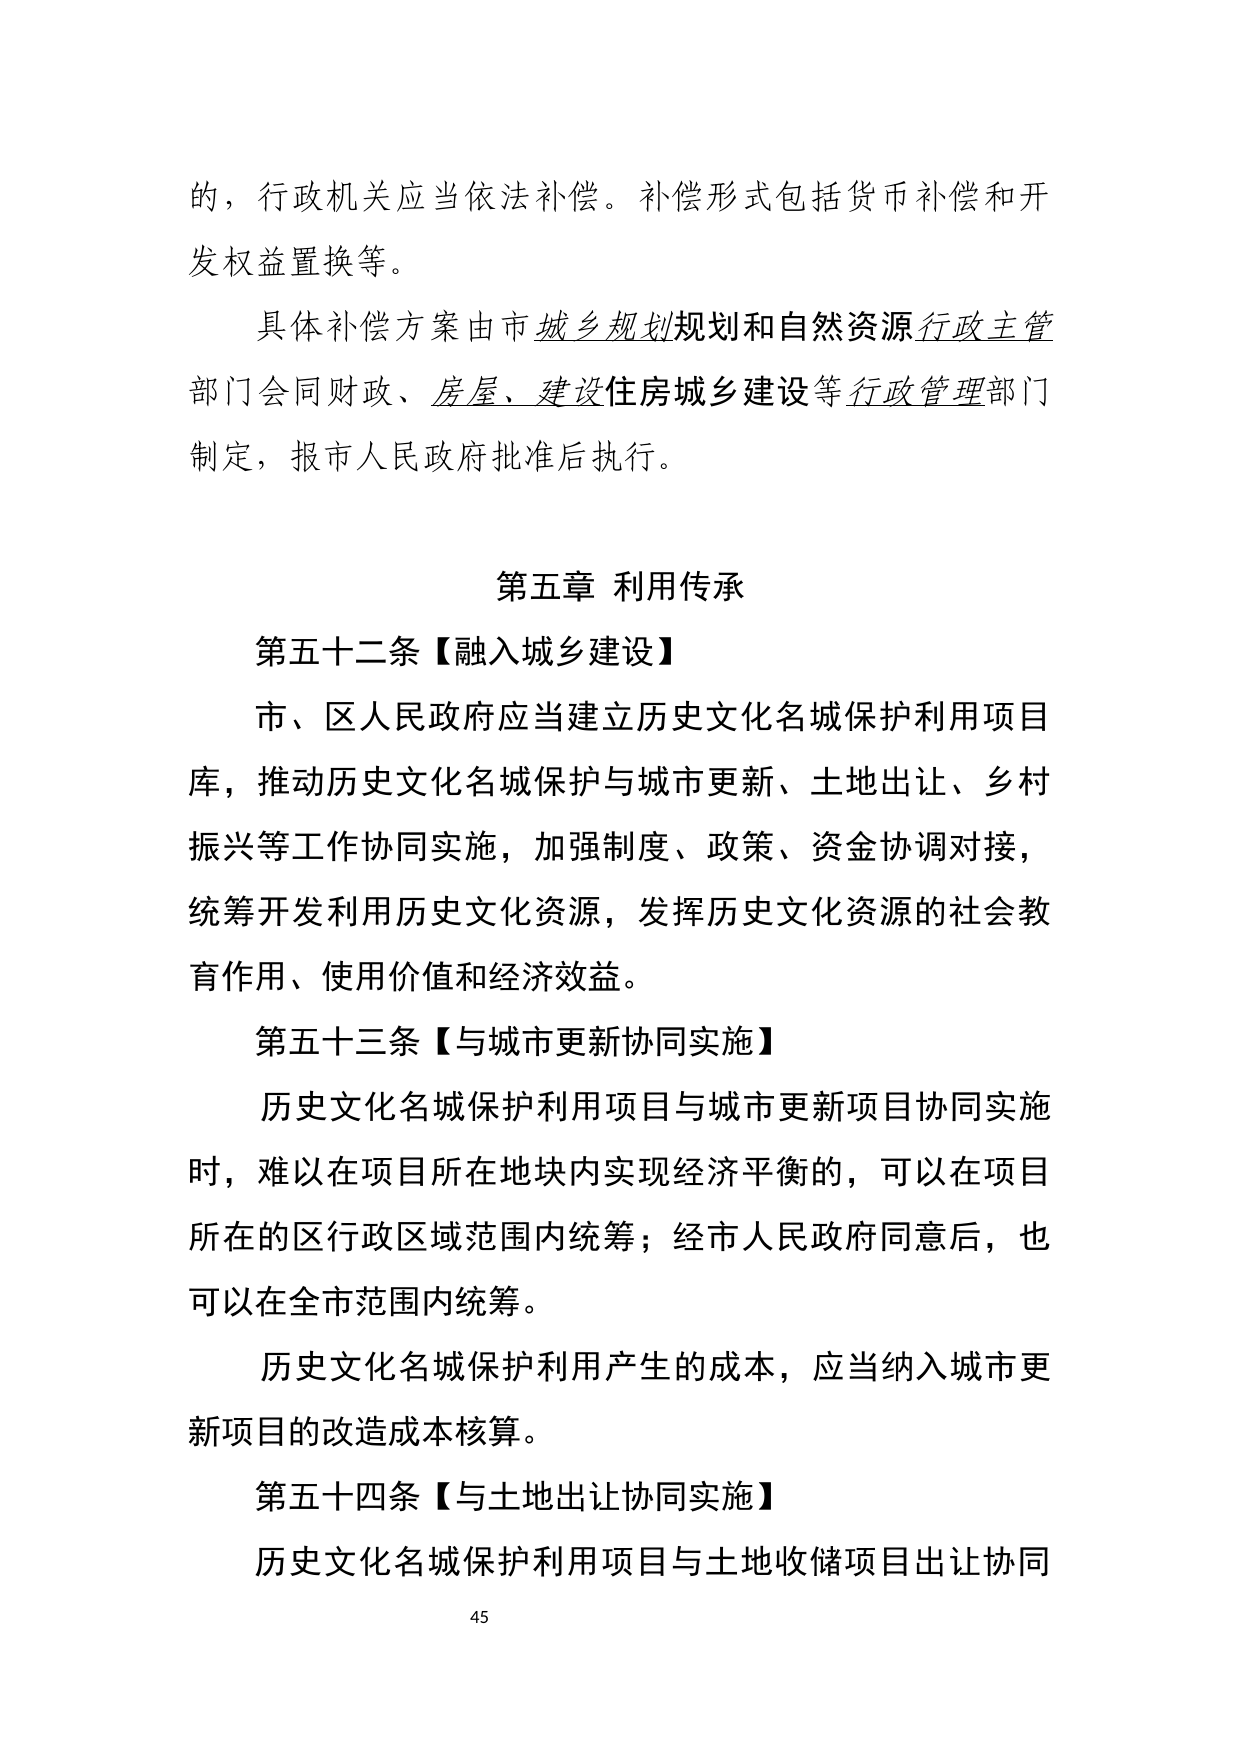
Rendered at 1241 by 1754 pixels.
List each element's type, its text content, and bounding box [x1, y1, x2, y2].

text 历史文化名城保护利用项目与城市更新项目协同实施时，难以在项目所在地块内实现经济平衡的，可以在项目所在的区行政区域范围内统筹；经市人民政府同意后，也可以在全市范围内统筹。 [187, 1072, 1053, 1332]
text 市、区人民政府应当建立历史文化名城保护利用项目库，推动历史文化名城保护与城市更新、土地出让、乡村振兴等工作协同实施，加强制度、政策、资金协调对接，统筹开发利用历史文化资源，发挥历史文化资源的社会教育作用、使用价值和经济效益。 [187, 682, 1053, 1007]
text 历史文化名城保护利用产生的成本，应当纳入城市更新项目的改造成本核算。 [187, 1332, 1053, 1462]
text 第五章 利用传承 [187, 552, 1053, 617]
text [187, 1527, 1053, 1592]
text 第五十四条【与土地出让协同实施】 [187, 1462, 1053, 1527]
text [187, 162, 1053, 292]
text 第五十三条【与城市更新协同实施】 [187, 1007, 1053, 1072]
text 具体补偿方案由市城乡规划规划和自然资源行政主管部门会同财政、房屋、建设住房城乡建设等行政管理部门制定，报市人民政府批准后执行。 [187, 292, 1053, 487]
text 第五十二条【融入城乡建设】 [187, 617, 1053, 682]
